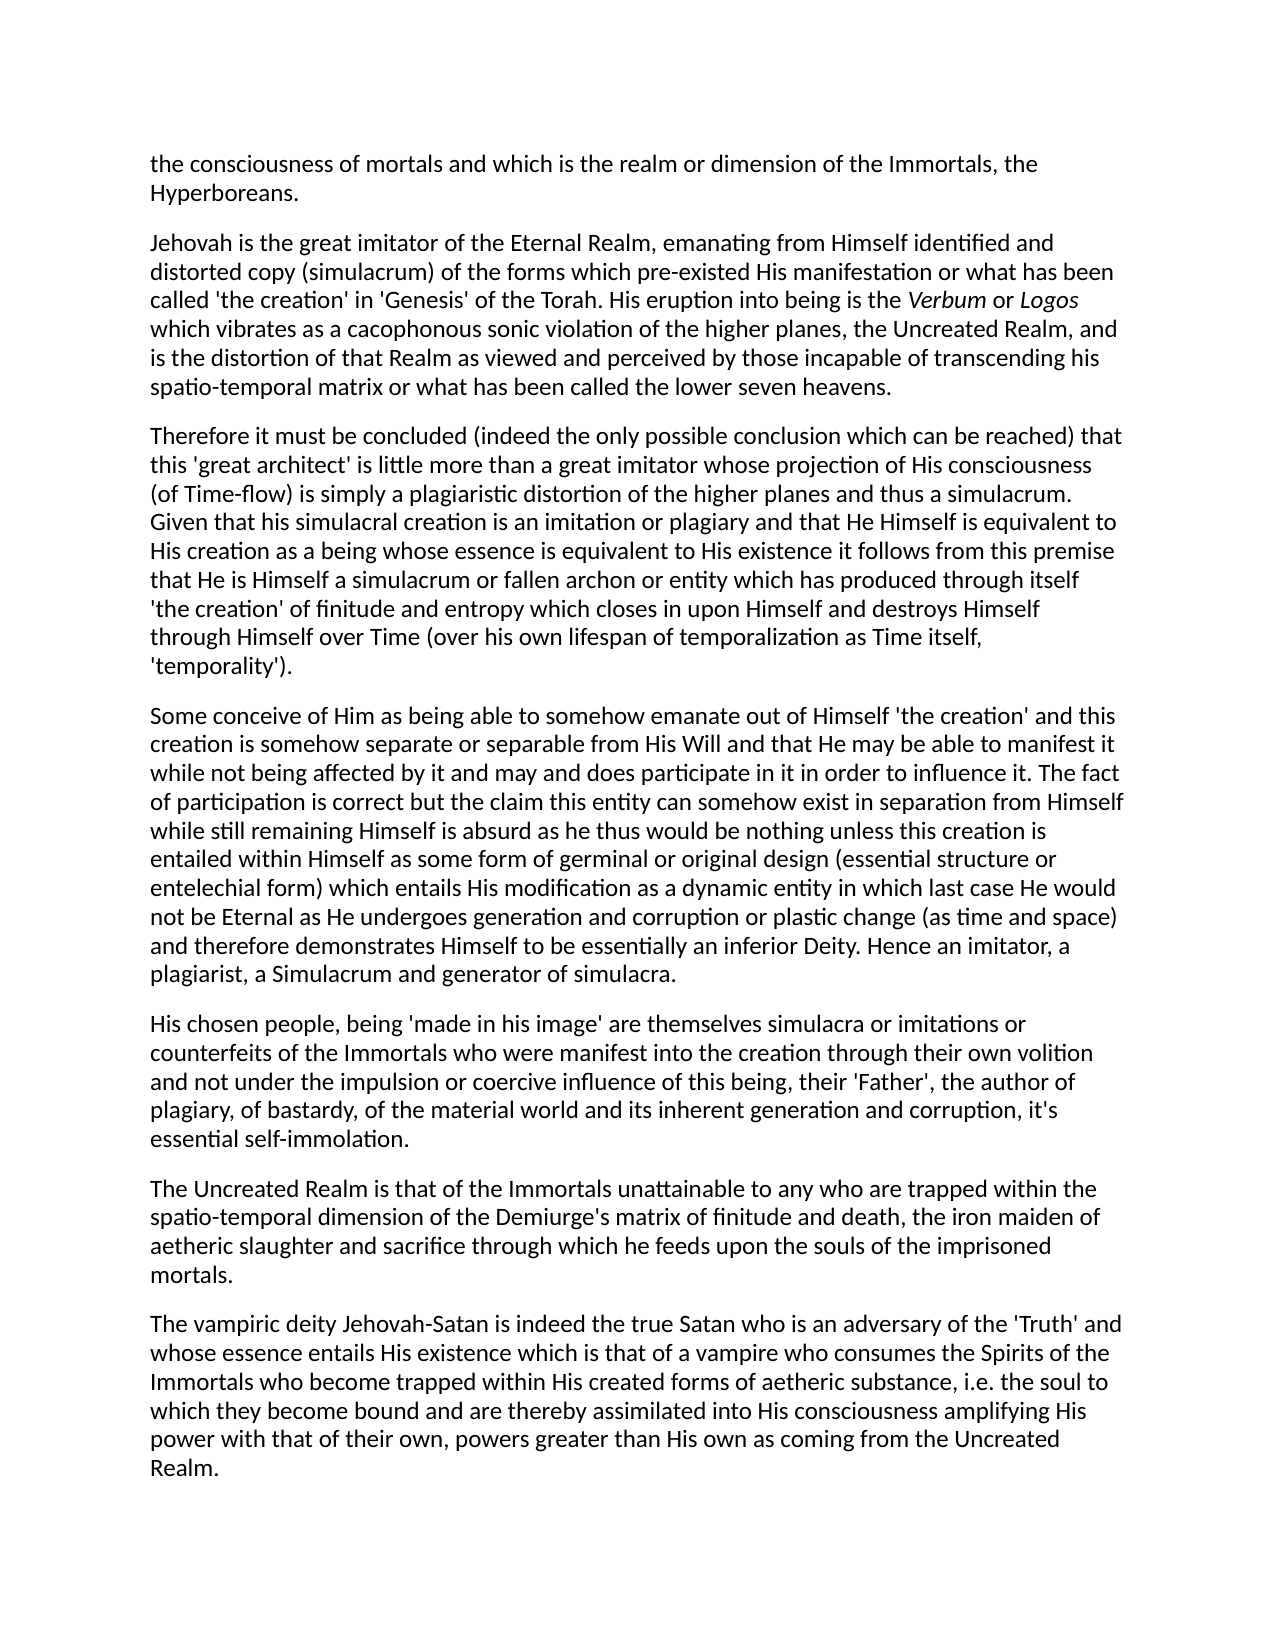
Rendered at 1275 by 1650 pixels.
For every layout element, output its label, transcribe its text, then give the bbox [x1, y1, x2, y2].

text Some conceive of Him as being able to somehow emanate out of Himself 'the creation' and this creation is somehow separate or separable from His Will and that He may be able to manifest it while not being affected by it and may and does participate in it in order to influence it. The fact of participation is correct but the claim this entity can somehow exist in separation from Himself while still remaining Himself is absurd as he thus would be nothing unless this creation is entailed within Himself as some form of germinal or original design (essential structure or entelechial form) which entails His modification as a dynamic entity in which last case He would not be Eternal as He undergoes generation and corruption or plastic change (as time and space) and therefore demonstrates Himself to be essentially an inferior Deity. Hence an imitator, a plagiarist, a Simulacrum and generator of simulacra. [150, 701, 1125, 989]
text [150, 150, 1125, 207]
text His chosen people, being 'made in his image' are themselves simulacra or imitations or counterfeits of the Immortals who were manifest into the creation through their own volition and not under the impulsion or coercive influence of this being, their 'Father', the author of plagiary, of bastardy, of the material world and its inherent generation and corruption, it's essential self-immolation. [150, 1009, 1125, 1153]
text Jehovah is the great imitator of the Eternal Realm, emanating from Himself identified and distorted copy (simulacrum) of the forms which pre-existed His manifestation or what has been called 'the creation' in 'Genesis' of the Torah. His eruption into being is the Verbum or Logos which vibrates as a cacophonous sonic violation of the higher planes, the Uncreated Realm, and is the distortion of that Realm as viewed and perceived by those incapable of transcending his spatio-temporal matrix or what has been called the lower seven heavens. [150, 228, 1125, 401]
text Therefore it must be concluded (indeed the only possible conclusion which can be reached) that this 'great architect' is little more than a great imitator whose projection of His consciousness (of Time-flow) is simply a plagiaristic distortion of the higher planes and thus a simulacrum. Given that his simulacral creation is an imitation or plagiary and that He Himself is equivalent to His creation as a being whose essence is equivalent to His existence it follows from this premise that He is Himself a simulacrum or fallen archon or entity which has produced through itself 'the creation' of finitude and entropy which closes in upon Himself and destroys Himself through Himself over Time (over his own lifespan of temporalization as Time itself, 'temporality'). [150, 422, 1125, 680]
text The Uncreated Realm is that of the Immortals unattainable to any who are trapped within the spatio-temporal dimension of the Demiurge's matrix of finitude and death, the iron maiden of aetheric slaughter and sacrifice through which he feeds upon the souls of the imprisoned mortals. [150, 1174, 1125, 1289]
text The vampiric deity Jehovah-Satan is indeed the true Satan who is an adversary of the 'Truth' and whose essence entails His existence which is that of a vampire who consumes the Spirits of the Immortals who become trapped within His created forms of aetheric substance, i.e. the soul to which they become bound and are thereby assimilated into His consciousness amplifying His power with that of their own, powers greater than His own as coming from the Uncreated Realm. [150, 1310, 1125, 1482]
